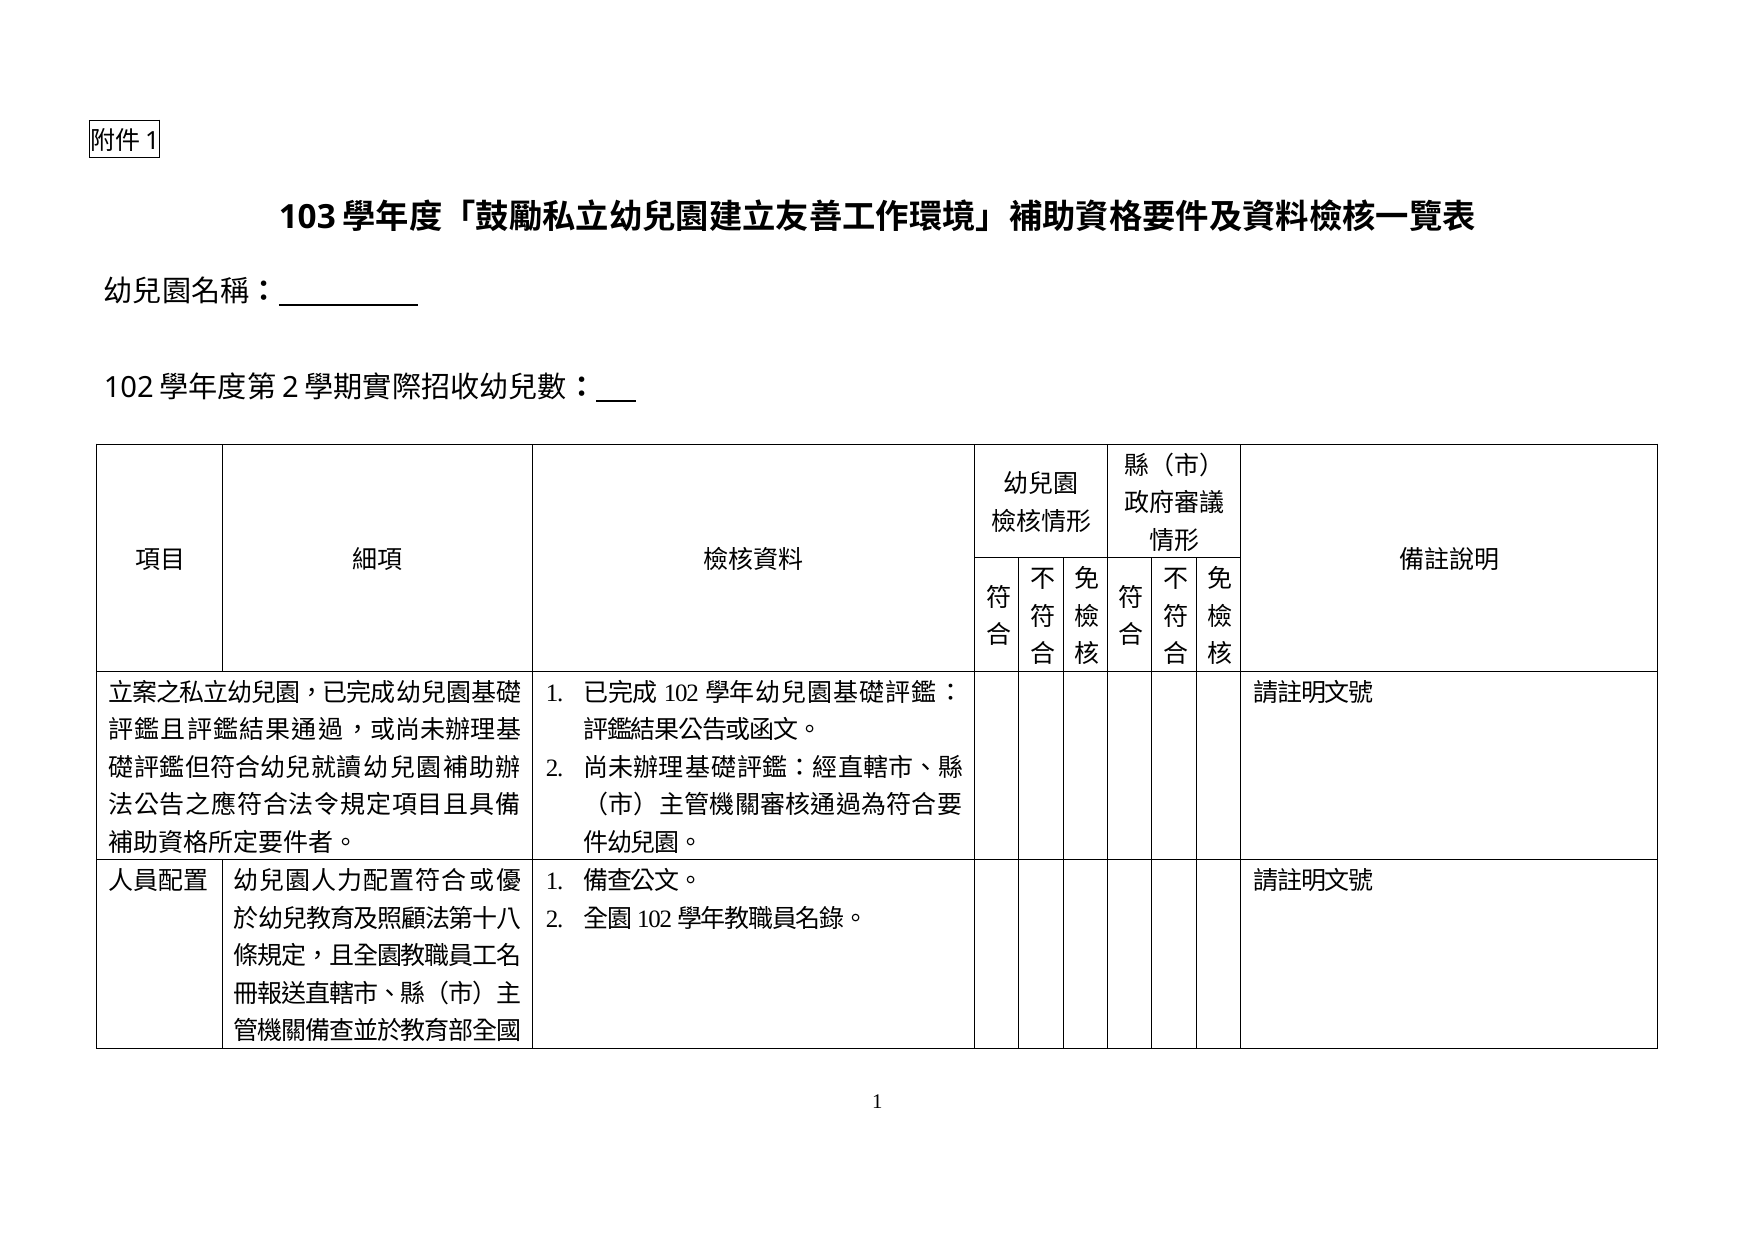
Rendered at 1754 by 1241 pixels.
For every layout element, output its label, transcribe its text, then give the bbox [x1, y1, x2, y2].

table_header 備註說明 [1241, 445, 1657, 671]
table_cell 免檢核 [1197, 558, 1240, 671]
table_cell [975, 672, 1018, 859]
table_cell 已完成102學年幼兒園基礎評鑑：評鑑結果公告或函文。 尚未辦理基礎評鑑：經直轄市、縣（市）主管機關審核通過為符合要件幼兒園。 [533, 672, 974, 859]
table_cell [1197, 672, 1240, 859]
table_cell 立案之私立幼兒園，已完成幼兒園基礎評鑑且評鑑結果通過，或尚未辦理基礎評鑑但符合幼兒就讀幼兒園補助辦法公告之應符合法令規定項目且具備補助資格所定要件者。 [97, 672, 532, 859]
table_cell [1197, 860, 1240, 1048]
table_cell [1152, 860, 1196, 1048]
table_cell 請註明文號 [1241, 672, 1657, 859]
table_cell 人員配置 [97, 860, 222, 1048]
table_cell 不符合 [1019, 558, 1063, 671]
table_cell [1064, 672, 1107, 859]
table_cell [1019, 672, 1063, 859]
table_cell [223, 860, 532, 1048]
table_cell 請註明文號 [1241, 860, 1657, 1048]
table_cell [1019, 860, 1063, 1048]
table_cell [1108, 672, 1151, 859]
table_header 項目 [97, 445, 222, 671]
table_cell [1064, 860, 1107, 1048]
table_cell 符合 [975, 558, 1018, 671]
table_header 細項 [223, 445, 532, 671]
table_cell [975, 860, 1018, 1048]
table_header 縣（市）政府審議情形 [1108, 445, 1240, 557]
table_cell 備查公文。 全園102學年教職員名錄。 [533, 860, 974, 1048]
table_cell 不符合 [1152, 558, 1196, 671]
table_cell [1152, 672, 1196, 859]
text 103學年度「鼓勵私立幼兒園建立友善工作環境」補助資格要件及資料檢核一覽表 [89, 176, 1665, 251]
text 102學年度第2學期實際招收幼兒數： [103, 347, 1665, 422]
table_cell 符合 [1108, 558, 1151, 671]
table_cell [1108, 860, 1151, 1048]
text 幼兒園名稱： [103, 251, 1665, 326]
table_cell 免檢核 [1064, 558, 1107, 671]
table_header 幼兒園 檢核情形 [975, 445, 1107, 557]
table_header 檢核資料 [533, 445, 974, 671]
text 附件1 [89, 101, 1665, 176]
